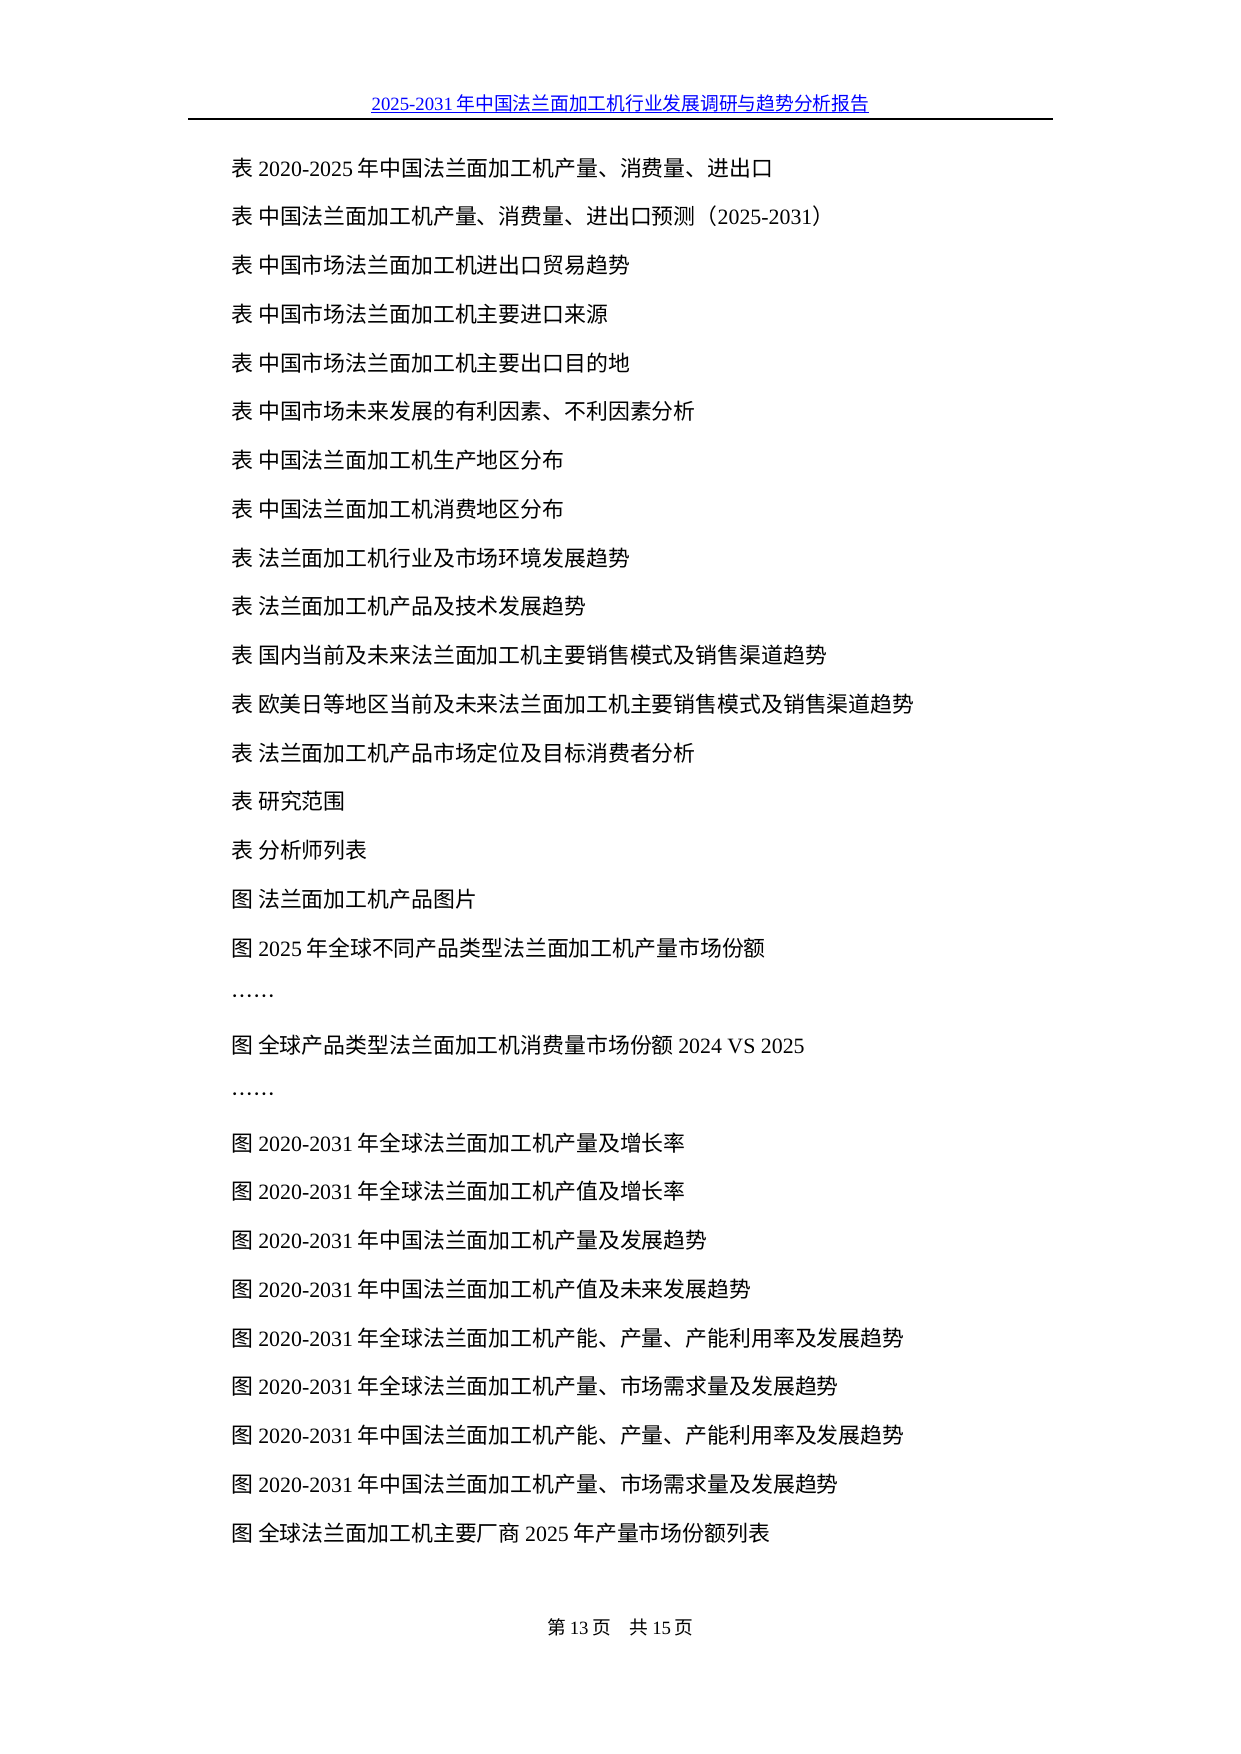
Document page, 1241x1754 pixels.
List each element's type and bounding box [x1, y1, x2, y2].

text [187, 150, 1053, 1548]
